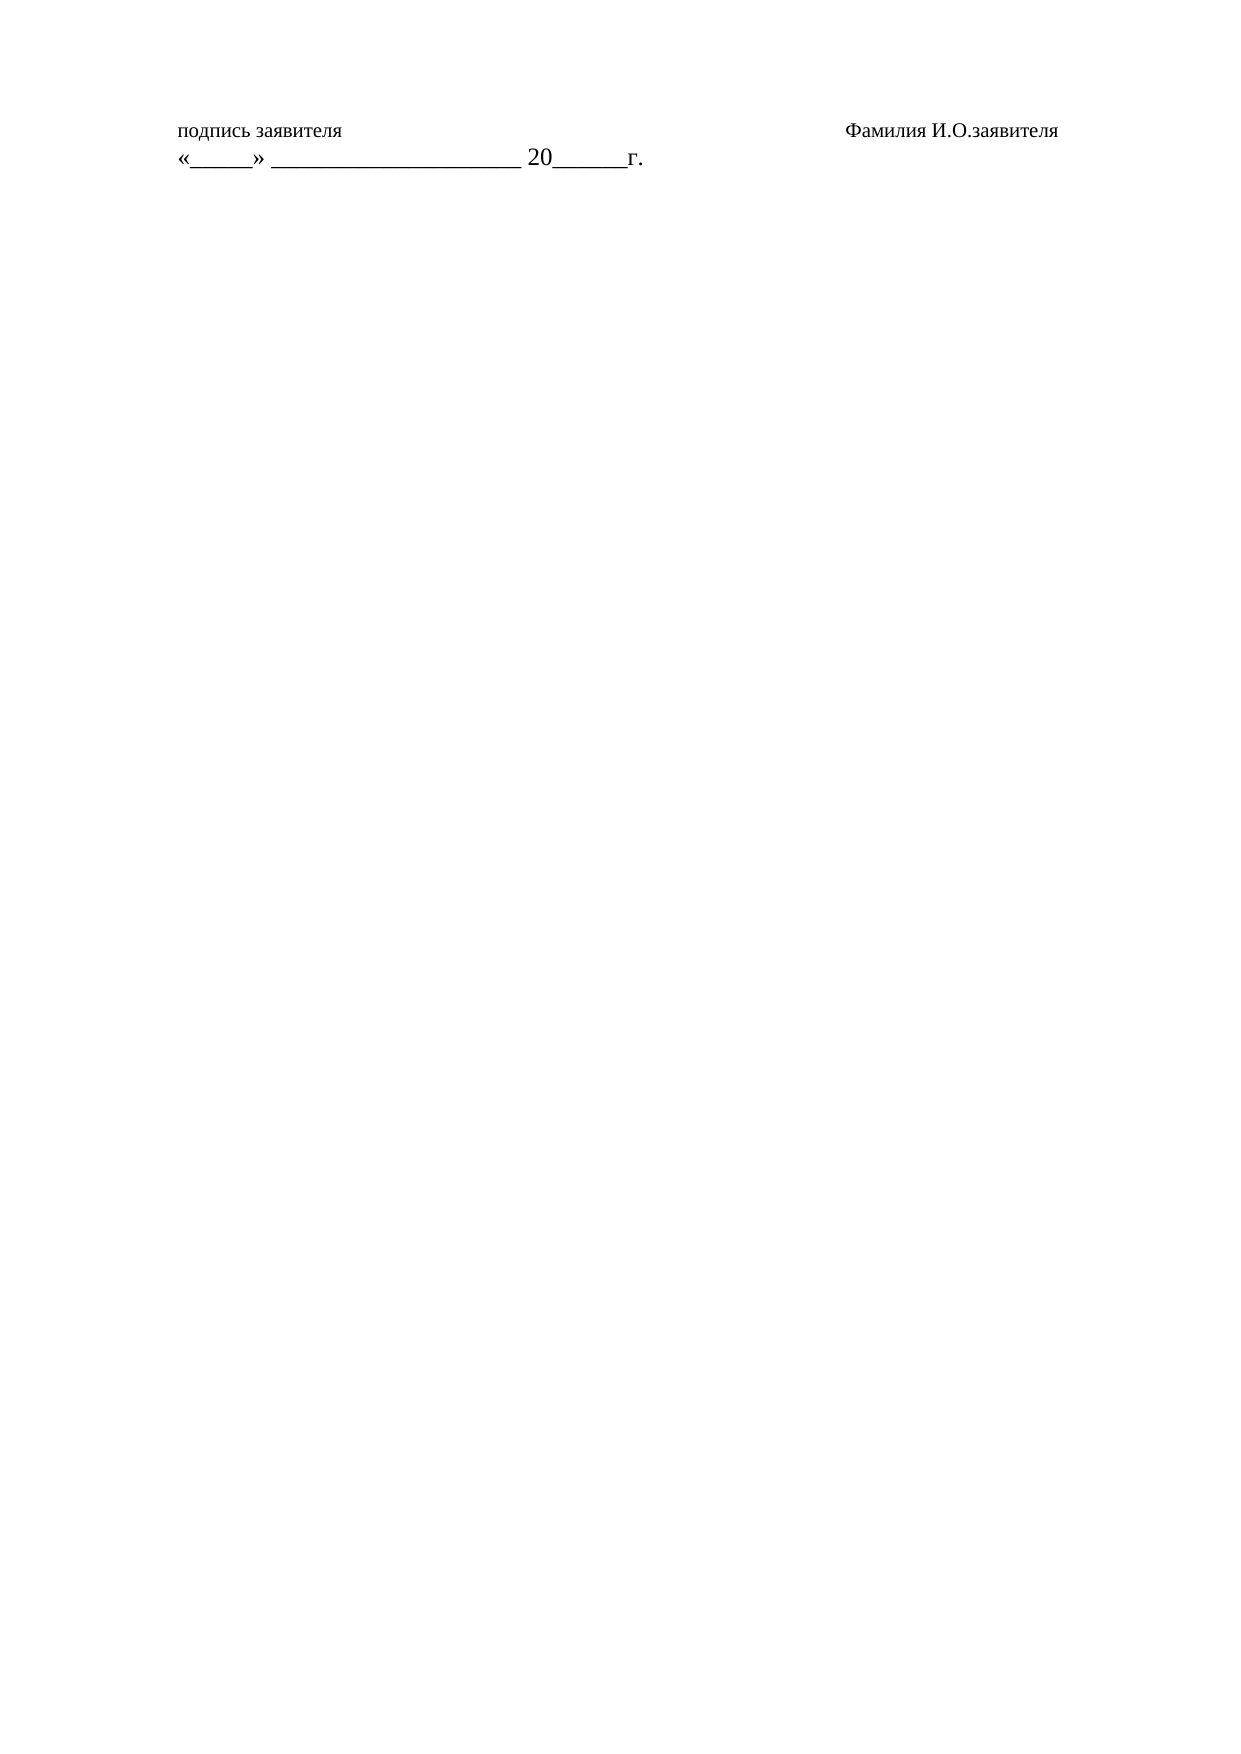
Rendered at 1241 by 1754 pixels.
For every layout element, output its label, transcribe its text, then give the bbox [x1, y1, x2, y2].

text подпись заявителя Фамилия И.О.заявителя [177, 118, 1152, 142]
text «_____» ____________________ 20______г. [177, 142, 1152, 171]
